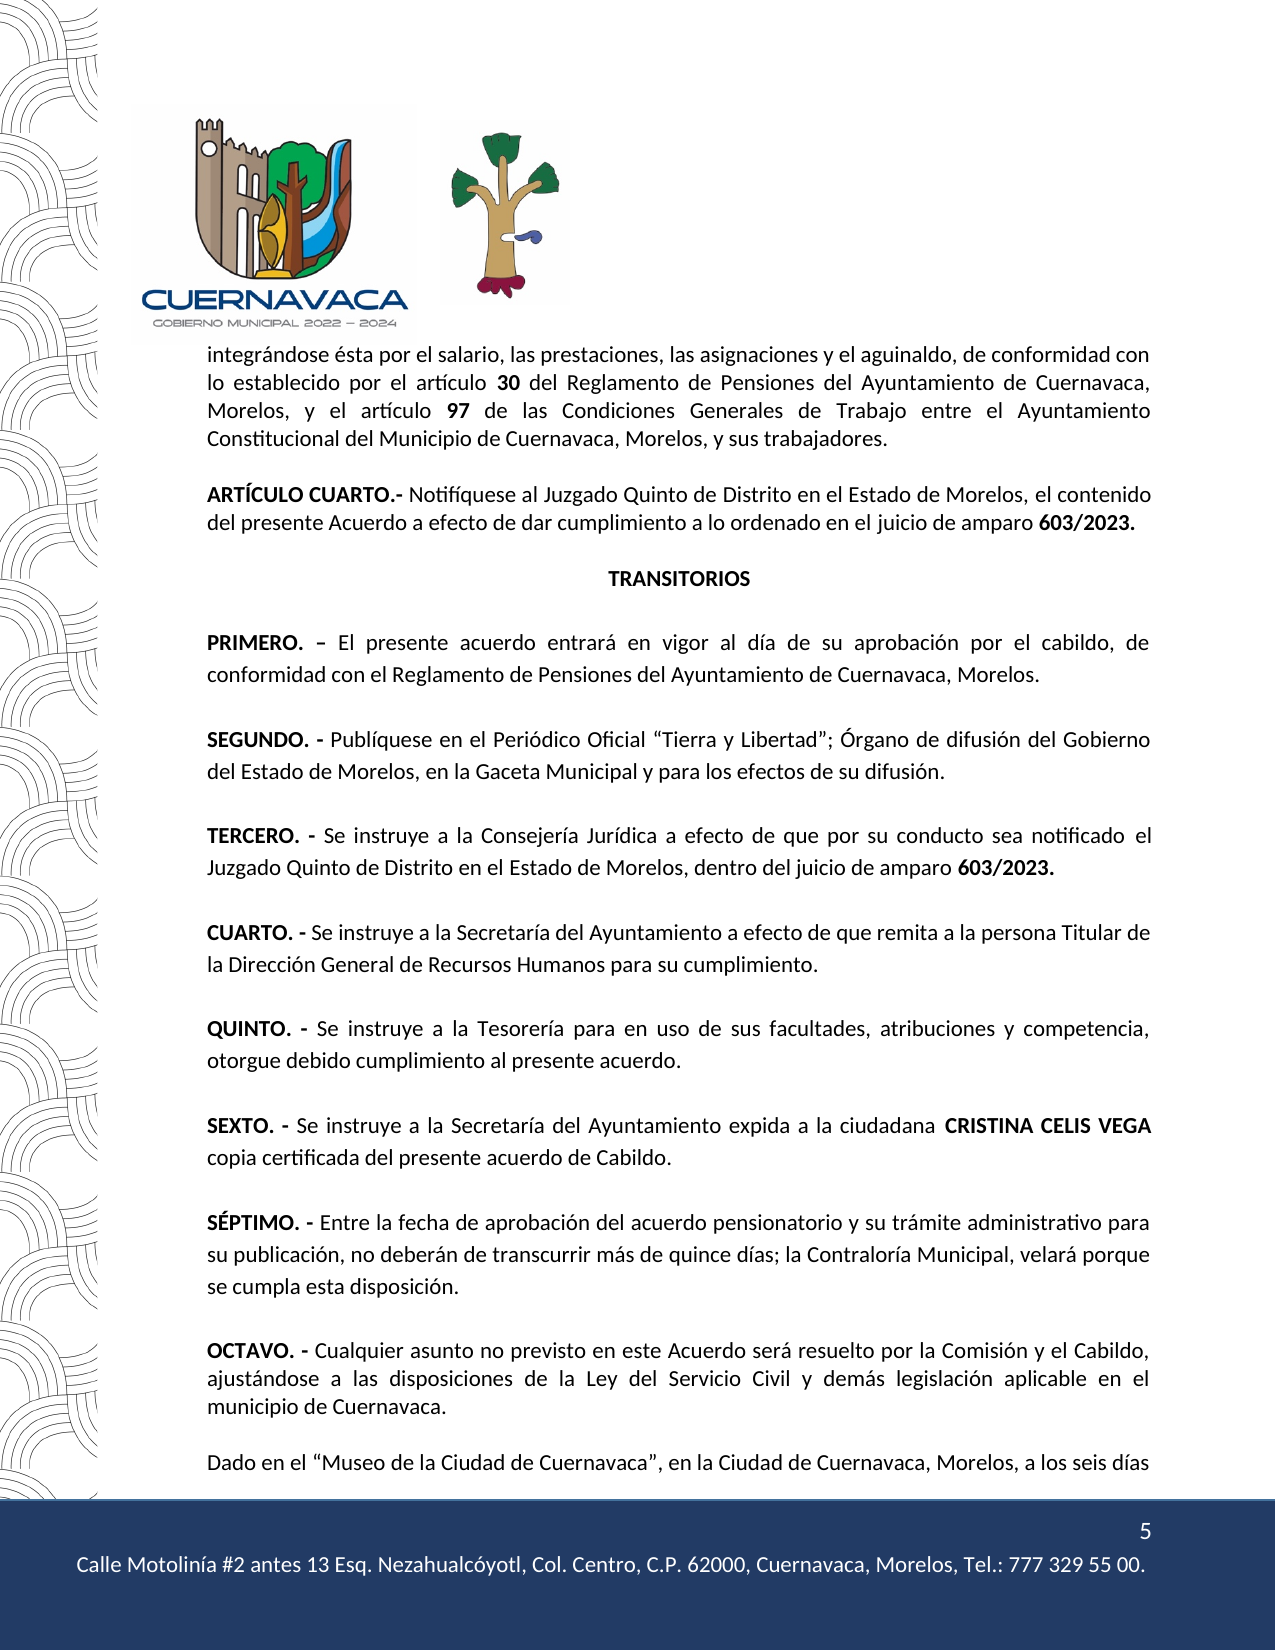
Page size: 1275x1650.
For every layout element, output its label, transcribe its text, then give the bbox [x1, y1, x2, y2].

text TRANSITORIOS [207, 564, 1152, 592]
text QUINTO. - Se instruye a la Tesorería para en uso de sus facultades, atribuciones y competencia, otorgue debido cumplimiento al presente acuerdo. [207, 1014, 1152, 1075]
text SÉPTIMO. - Entre la fecha de aprobación del acuerdo pensionatorio y su trámite administrativo para su publicación, no deberán de transcurrir más de quince días; la Contraloría Municipal, velará porque se cumpla esta disposición. [207, 1208, 1152, 1300]
text ARTÍCULO CUARTO.- Notifíquese al Juzgado Quinto de Distrito en el Estado de Morelos, el contenido del presente Acuerdo a efecto de dar cumplimiento a lo ordenado en el juicio de amparo 603/2023. [207, 480, 1152, 536]
text PRIMERO. – El presente acuerdo entrará en vigor al día de su aprobación por el cabildo, de conformidad con el Reglamento de Pensiones del Ayuntamiento de Cuernavaca, Morelos. [207, 628, 1152, 688]
text Dado en el “Museo de la Ciudad de Cuernavaca”, en la Ciudad de Cuernavaca, Morelos, a los seis días del mes de septiembre del año dos mil veintitrés. [207, 1448, 1152, 1476]
text TERCERO. - Se instruye a la Consejería Jurídica a efecto de que por su conducto sea notificado el Juzgado Quinto de Distrito en el Estado de Morelos, dentro del juicio de amparo 603/2023. [207, 821, 1152, 882]
picture [440, 120, 570, 305]
picture [0, 0, 98, 1499]
text SEXTO. - Se instruye a la Secretaría del Ayuntamiento expida a la ciudadana CRISTINA CELIS VEGA copia certificada del presente acuerdo de Cabildo. [207, 1111, 1152, 1171]
text CUARTO. - Se instruye a la Secretaría del Ayuntamiento a efecto de que remita a la persona Titular de la Dirección General de Recursos Humanos para su cumplimiento. [207, 918, 1152, 978]
text SEGUNDO. - Publíquese en el Periódico Oficial “Tierra y Libertad”; Órgano de difusión del Gobierno del Estado de Morelos, en la Gaceta Municipal y para los efectos de su difusión. [207, 725, 1152, 785]
text OCTAVO. - Cualquier asunto no previsto en este Acuerdo será resuelto por la Comisión y el Cabildo, ajustándose a las disposiciones de la Ley del Servicio Civil y demás legislación aplicable en el municipio de Cuernavaca. [207, 1336, 1152, 1420]
picture [130, 104, 418, 345]
